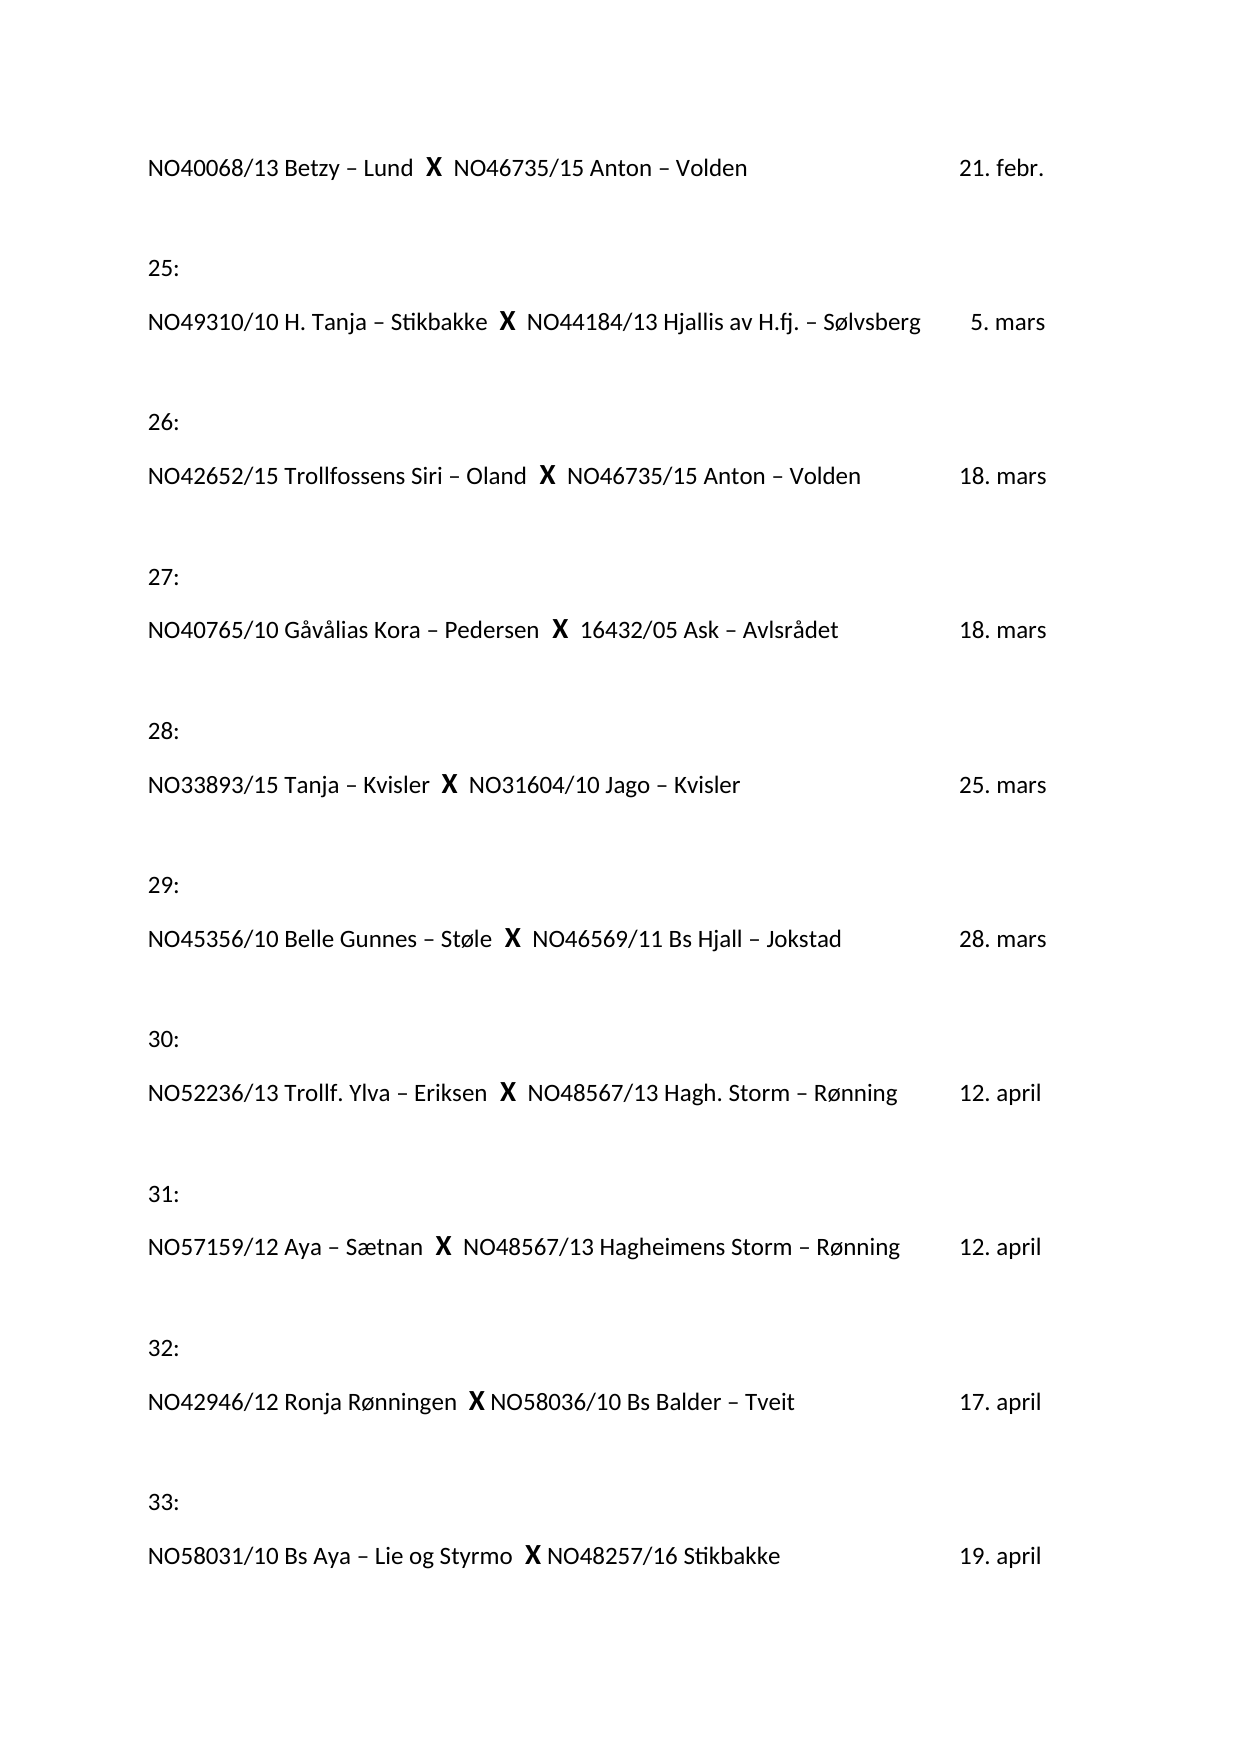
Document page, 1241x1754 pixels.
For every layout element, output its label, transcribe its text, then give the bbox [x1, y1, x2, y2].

text 28: [148, 715, 1093, 746]
text NO58031/10 Bs Aya – Lie og Styrmo X NO48257/16 Stikbakke 19. april [148, 1536, 1093, 1572]
text NO42652/15 Trollfossens Siri – Oland X NO46735/15 Anton – Volden 18. mars [148, 456, 1093, 492]
text 33: [148, 1486, 1093, 1517]
text NO40068/13 Betzy – Lund X NO46735/15 Anton – Volden 21. febr. [148, 148, 1093, 183]
text NO40765/10 Gåvålias Kora – Pedersen X 16432/05 Ask – Avlsrådet 18. mars [148, 610, 1093, 646]
text 32: [148, 1332, 1093, 1363]
text NO49310/10 H. Tanja – Stikbakke X NO44184/13 Hjallis av H.fj. – Sølvsberg 5. mars [148, 302, 1093, 337]
text 29: [148, 869, 1093, 900]
text 31: [148, 1178, 1093, 1208]
text 26: [148, 407, 1093, 437]
text NO45356/10 Belle Gunnes – Støle X NO46569/11 Bs Hjall – Jokstad 28. mars [148, 919, 1093, 954]
text NO33893/15 Tanja – Kvisler X NO31604/10 Jago – Kvisler 25. mars [148, 765, 1093, 800]
text NO52236/13 Trollf. Ylva – Eriksen X NO48567/13 Hagh. Storm – Rønning 12. april [148, 1073, 1093, 1109]
text NO42946/12 Ronja Rønningen X NO58036/10 Bs Balder – Tveit 17. april [148, 1382, 1093, 1417]
text 30: [148, 1024, 1093, 1054]
text NO57159/12 Aya – Sætnan X NO48567/13 Hagheimens Storm – Rønning 12. april [148, 1227, 1093, 1263]
text 27: [148, 561, 1093, 591]
text 25: [148, 252, 1093, 283]
